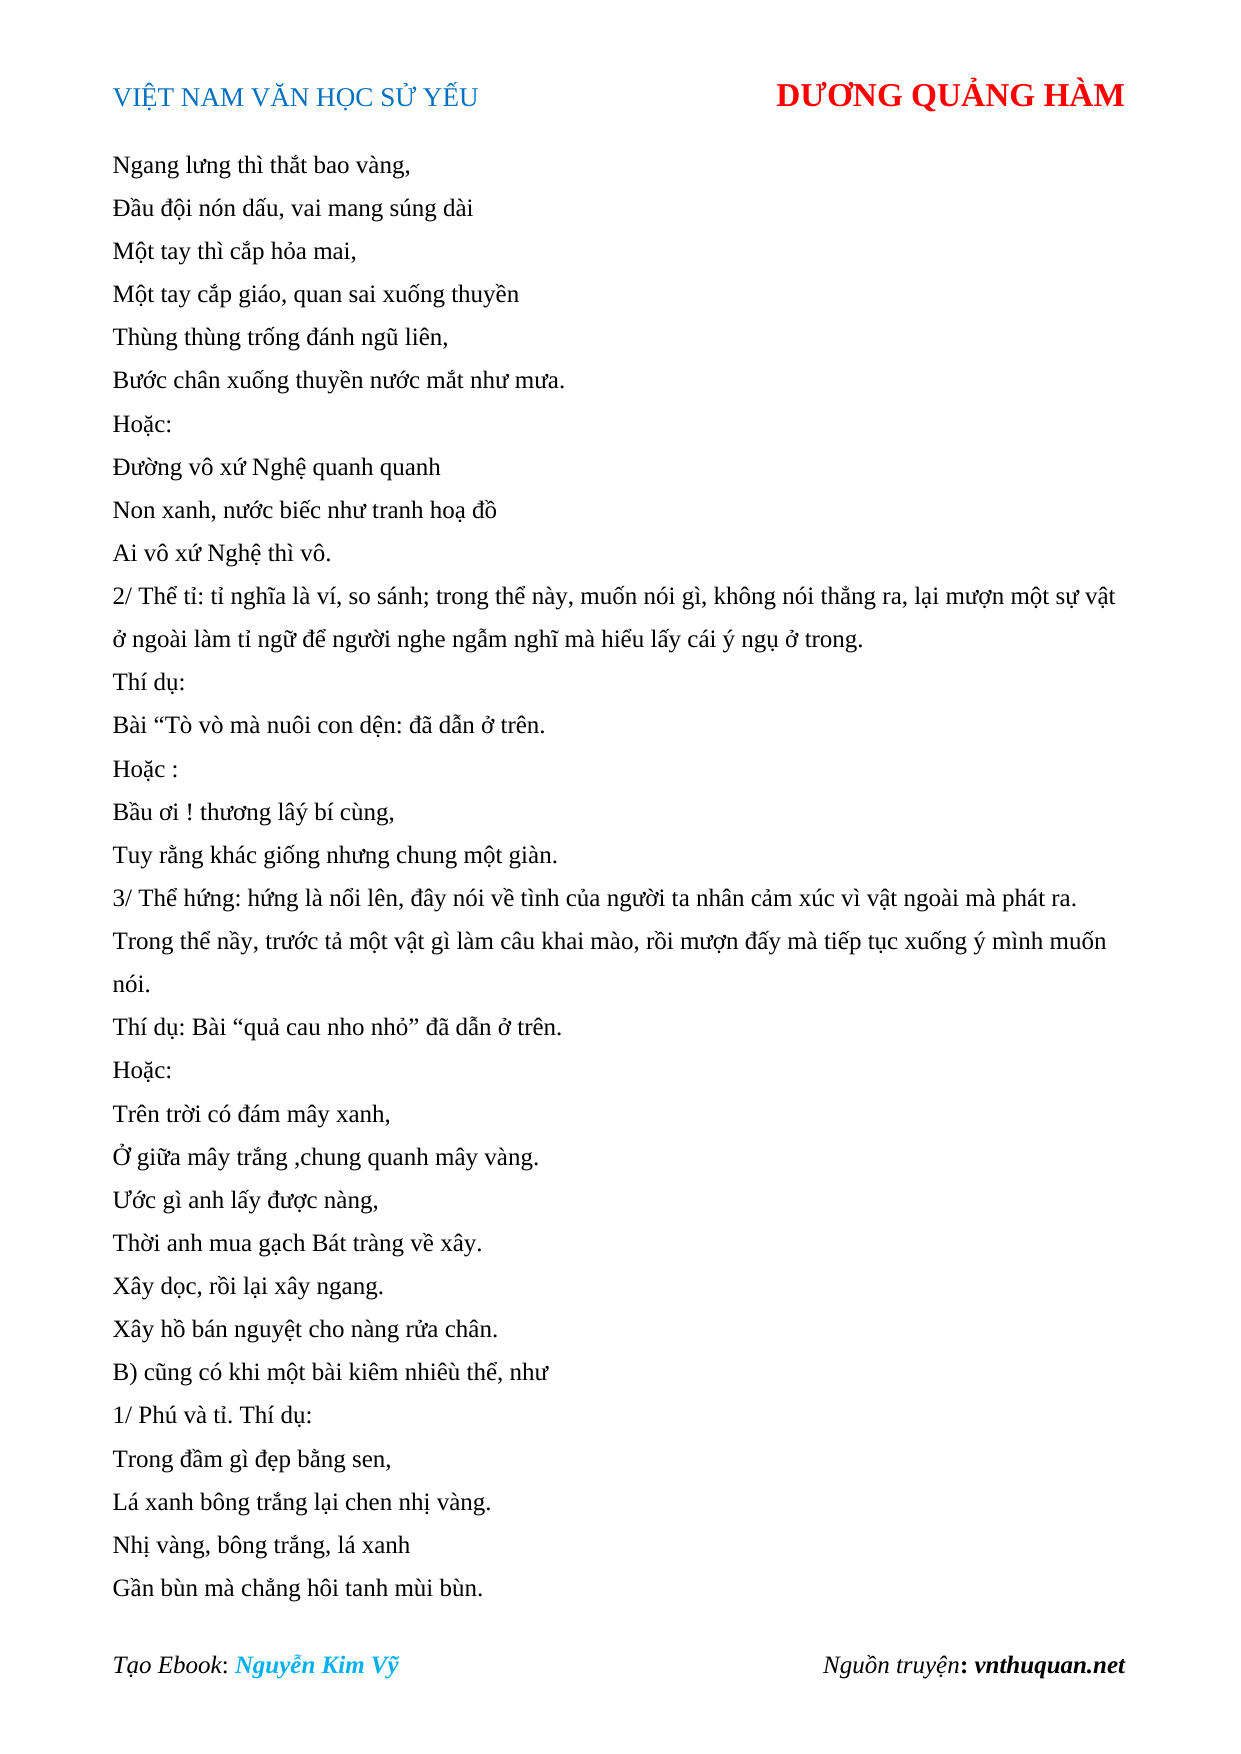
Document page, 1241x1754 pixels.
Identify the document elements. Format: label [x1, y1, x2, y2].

text [112, 150, 1128, 1602]
